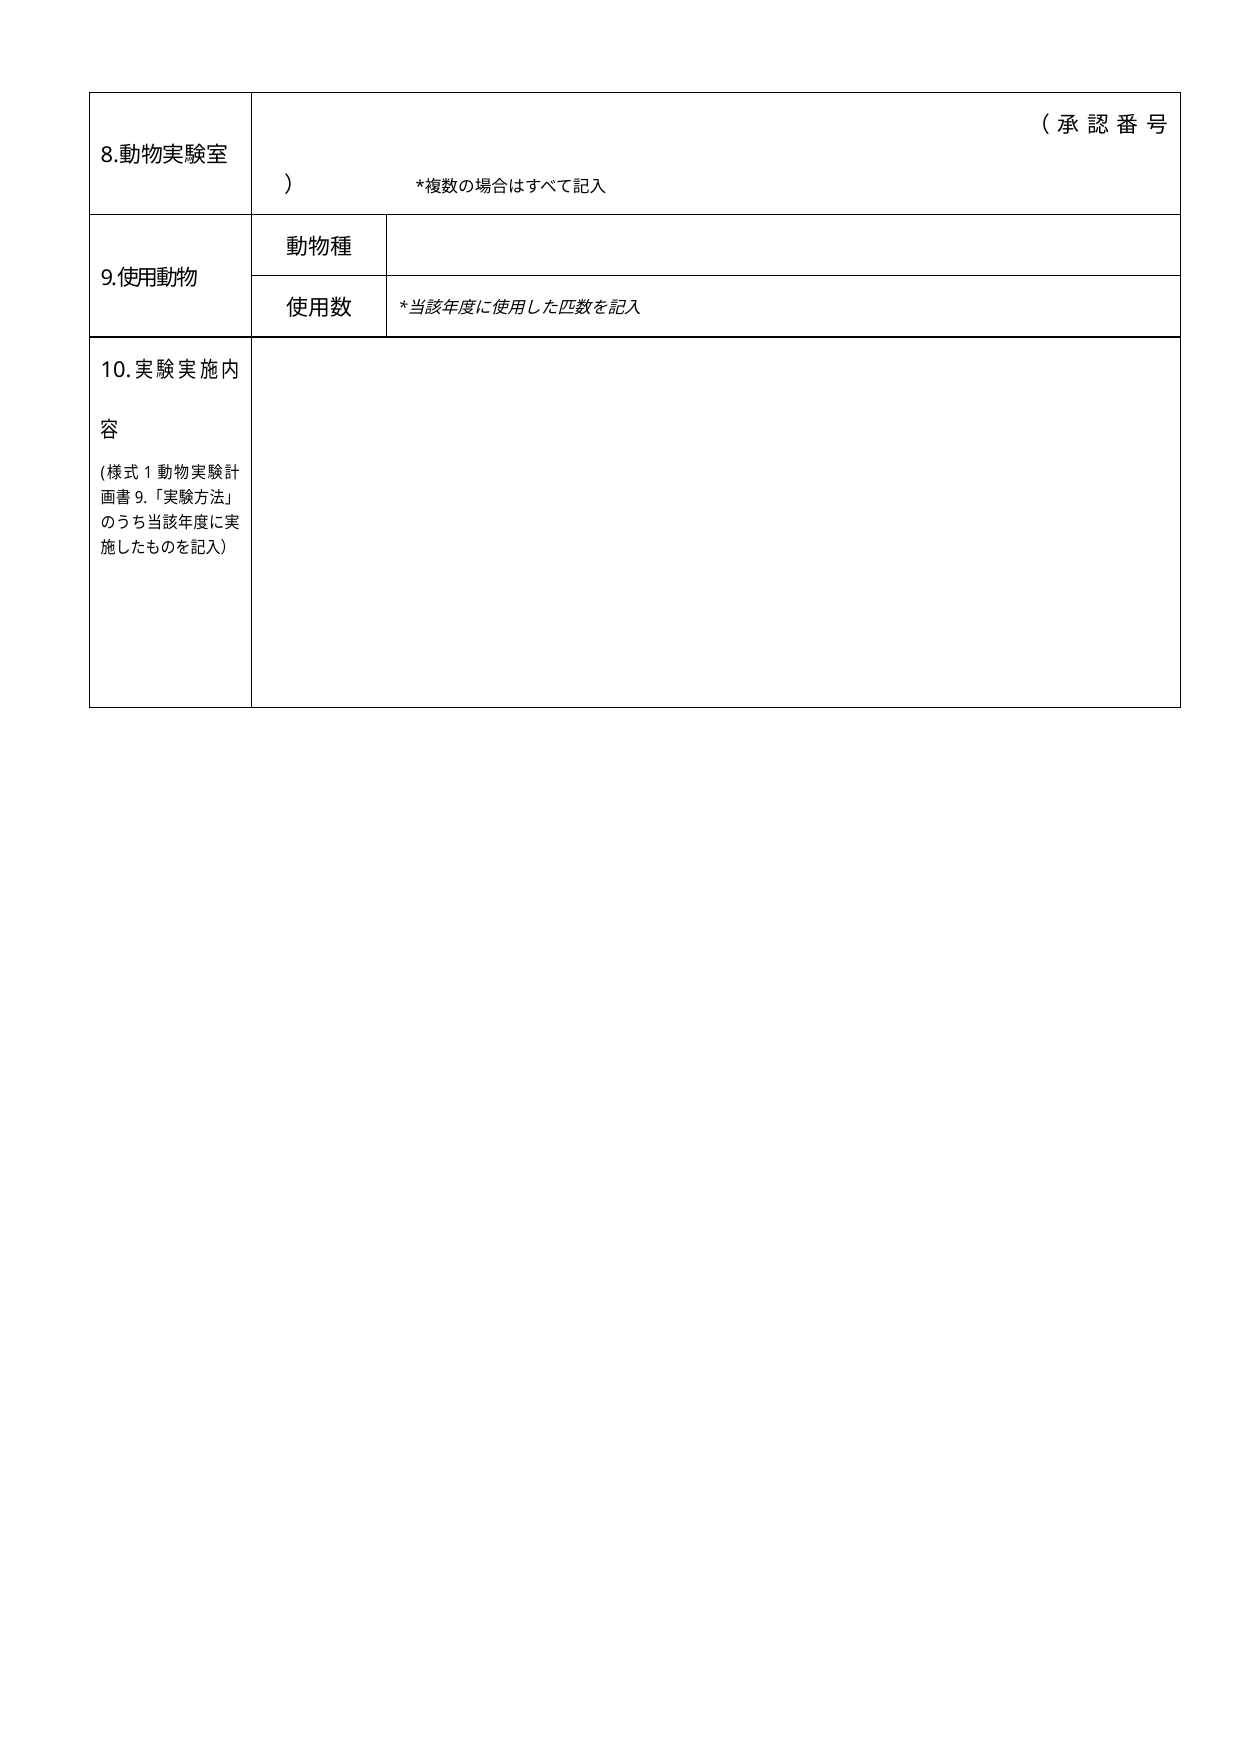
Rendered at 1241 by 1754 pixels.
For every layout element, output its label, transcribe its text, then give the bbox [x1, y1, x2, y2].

table_cell 動物種 [252, 215, 386, 275]
table_cell 使用数 [252, 276, 386, 336]
table_cell *当該年度に使用した匹数を記入 [387, 276, 1180, 336]
table_cell 10.実験実施内容 (様式1動物実験計画書9.「実験方法」のうち当該年度に実施したものを記入） [90, 338, 251, 707]
table_cell [387, 215, 1180, 275]
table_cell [252, 93, 1180, 213]
table_cell 9.使用動物 [90, 215, 251, 336]
table_cell 8.動物実験室 [90, 93, 251, 213]
table_cell [252, 338, 1180, 707]
